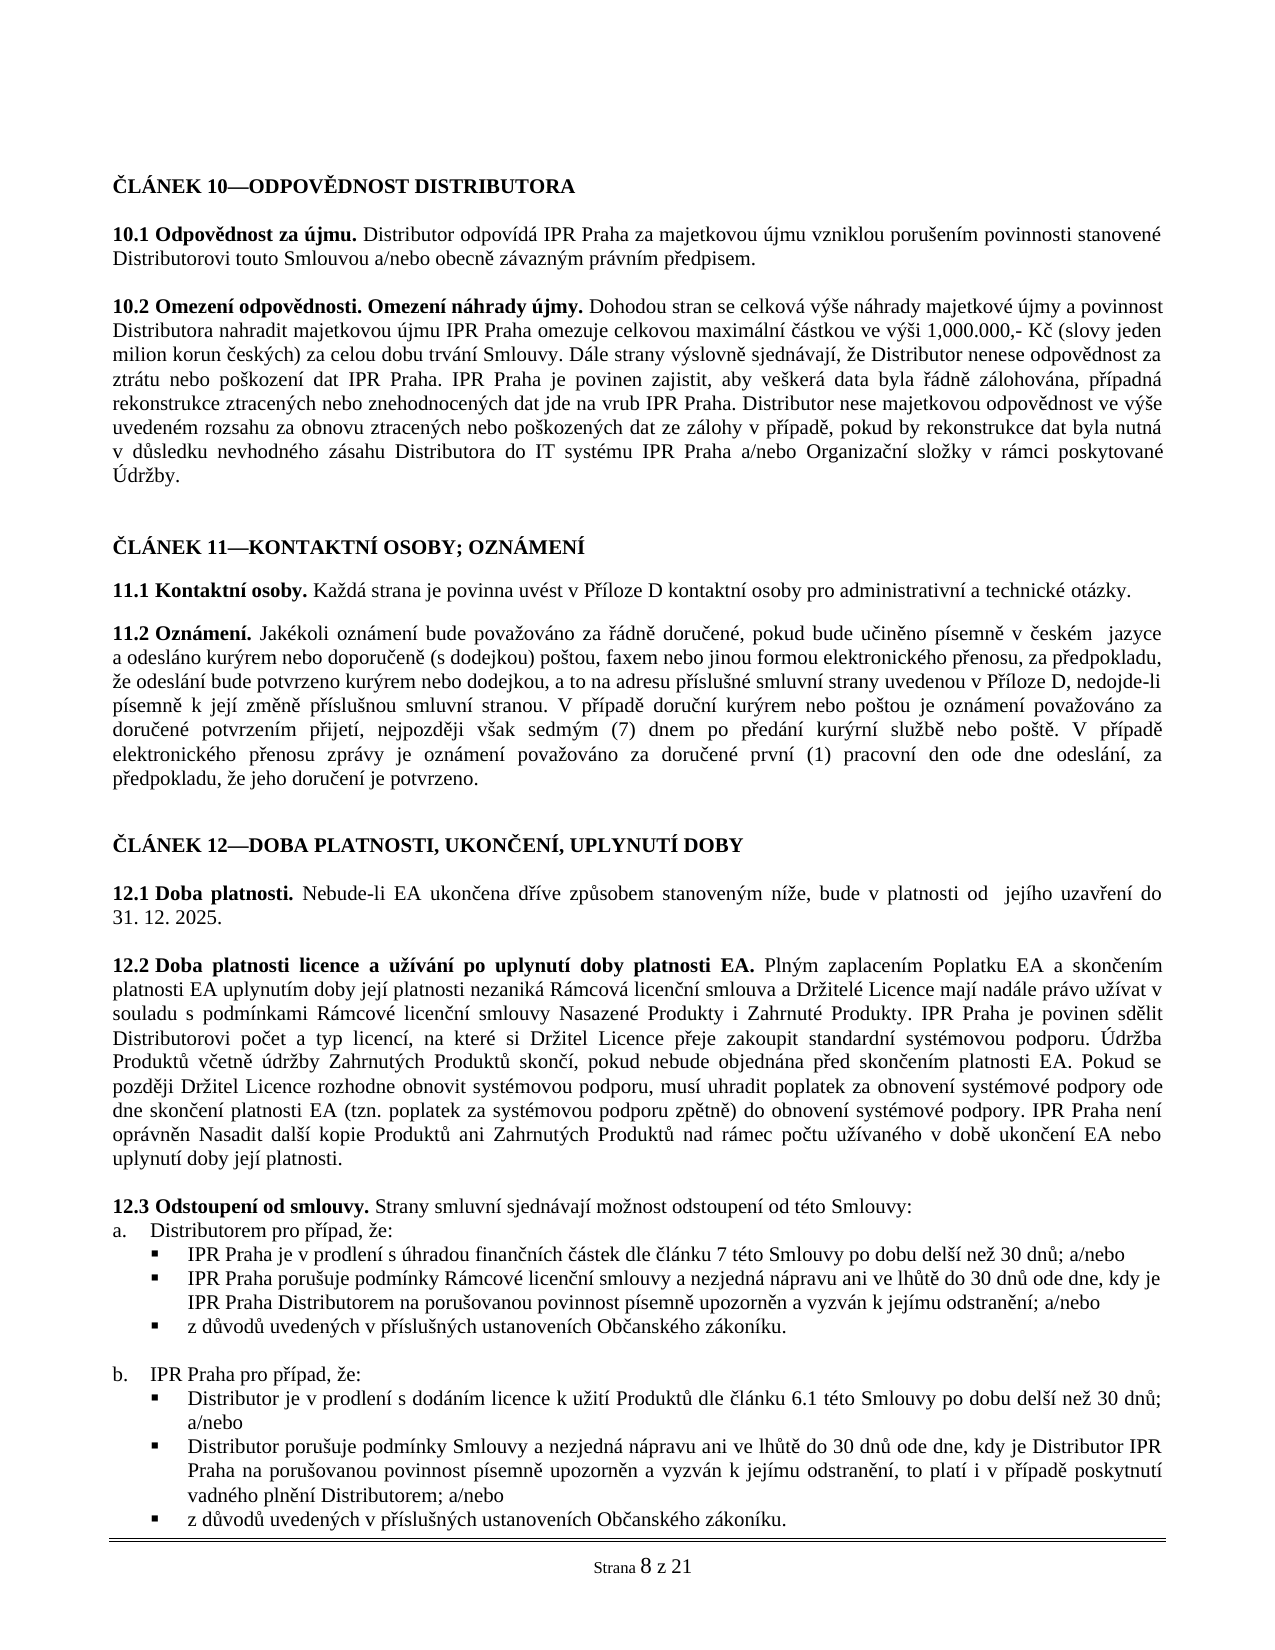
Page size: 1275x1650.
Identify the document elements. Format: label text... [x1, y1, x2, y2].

list Doba platnosti. Nebude-li EA ukončena dříve způsobem stanoveným níže, bude v platnosti od jejího uzavření do 31. 12. 2025. [112, 881, 1163, 929]
list z důvodů uvedených v příslušných ustanoveních Občanského zákoníku. [150, 1314, 1219, 1338]
list Kontaktní osoby. Každá strana je povinna uvést v Příloze D kontaktní osoby pro administrativní a technické otázky. [112, 578, 1219, 602]
list Distributor je v prodlení s dodáním licence k užití Produktů dle článku 6.1 této Smlouvy po dobu delší než 30 dnů; a/nebo [150, 1386, 1163, 1434]
list IPR Praha je v prodlení s úhradou finančních částek dle článku 7 této Smlouvy po dobu delší než 30 dnů; a/nebo [150, 1242, 1219, 1266]
list Doba platnosti licence a užívání po uplynutí doby platnosti EA. Plným zaplacením Poplatku EA a skončením platnosti EA uplynutím doby její platnosti nezaniká Rámcová licenční smlouva a Držitelé Licence mají nadále právo užívat v souladu s podmínkami Rámcové licenční smlouvy Nasazené Produkty i Zahrnuté Produkty. IPR Praha je povinen sdělit Distributorovi počet a typ licencí, na které si Držitel Licence přeje zakoupit standardní systémovou podporu. Údržba Produktů včetně údržby Zahrnutých Produktů skončí, pokud nebude objednána před skončením platnosti EA. Pokud se později Držitel Licence rozhodne obnovit systémovou podporu, musí uhradit poplatek za obnovení systémové podpory ode dne skončení platnosti EA (tzn. poplatek za systémovou podporu zpětně) do obnovení systémové podpory. IPR Praha není oprávněn Nasadit další kopie Produktů ani Zahrnutých Produktů nad rámec počtu užívaného v době ukončení EA nebo uplynutí doby její platnosti. [112, 953, 1163, 1170]
list Oznámení. Jakékoli oznámení bude považováno za řádně doručené, pokud bude učiněno písemně v českém jazyce a odesláno kurýrem nebo doporučeně (s dodejkou) poštou, faxem nebo jinou formou elektronického přenosu, za předpokladu, že odeslání bude potvrzeno kurýrem nebo dodejkou, a to na adresu příslušné smluvní strany uvedenou v Příloze D, nedojde-li písemně k její změně příslušnou smluvní stranou. V případě doruční kurýrem nebo poštou je oznámení považováno za doručené potvrzením přijetí, nejpozději však sedmým (7) dnem po předání kurýrní službě nebo poště. V případě elektronického přenosu zprávy je oznámení považováno za doručené první (1) pracovní den ode dne odeslání, za předpokladu, že jeho doručení je potvrzeno. [112, 621, 1163, 789]
list Odstoupení od smlouvy. Strany smluvní sjednávají možnost odstoupení od této Smlouvy: [112, 1194, 1219, 1218]
subtitle ČLÁNEK 12—DOBA PLATNOSTI, UKONČENÍ, UPLYNUTÍ DOBY [112, 833, 1219, 857]
list IPR Praha pro případ, že: [112, 1362, 1219, 1386]
list IPR Praha porušuje podmínky Rámcové licenční smlouvy a nezjedná nápravu ani ve lhůtě do 30 dnů ode dne, kdy je IPR Praha Distributorem na porušovanou povinnost písemně upozorněn a vyzván k jejímu odstranění; a/nebo [150, 1266, 1163, 1314]
list Odpovědnost za újmu. Distributor odpovídá IPR Praha za majetkovou újmu vzniklou porušením povinnosti stanovené Distributorovi touto Smlouvou a/nebo obecně závazným právním předpisem. [112, 222, 1162, 270]
list Omezení odpovědnosti. Omezení náhrady újmy. Dohodou stran se celková výše náhrady majetkové újmy a povinnost Distributora nahradit majetkovou újmu IPR Praha omezuje celkovou maximální částkou ve výši 1,000.000,- Kč (slovy jeden milion korun českých) za celou dobu trvání Smlouvy. Dále strany výslovně sjednávají, že Distributor nenese odpovědnost za ztrátu nebo poškození dat IPR Praha. IPR Praha je povinen zajistit, aby veškerá data byla řádně zálohována, případná rekonstrukce ztracených nebo znehodnocených dat jde na vrub IPR Praha. Distributor nese majetkovou odpovědnost ve výše uvedeném rozsahu za obnovu ztracených nebo poškozených dat ze zálohy v případě, pokud by rekonstrukce dat byla nutná v důsledku nevhodného zásahu Distributora do IT systému IPR Praha a/nebo Organizační složky v rámci poskytované Údržby. [112, 294, 1163, 487]
subtitle ČLÁNEK 11—KONTAKTNÍ OSOBY; OZNÁMENÍ [112, 535, 1219, 559]
list Distributorem pro případ, že: [112, 1218, 1219, 1242]
subtitle ČLÁNEK 10—ODPOVĚDNOST DISTRIBUTORA [112, 174, 1219, 198]
list Distributor porušuje podmínky Smlouvy a nezjedná nápravu ani ve lhůtě do 30 dnů ode dne, kdy je Distributor IPR Praha na porušovanou povinnost písemně upozorněn a vyzván k jejímu odstranění, to platí i v případě poskytnutí vadného plnění Distributorem; a/nebo [150, 1434, 1163, 1507]
list z důvodů uvedených v příslušných ustanoveních Občanského zákoníku. [150, 1507, 1219, 1531]
